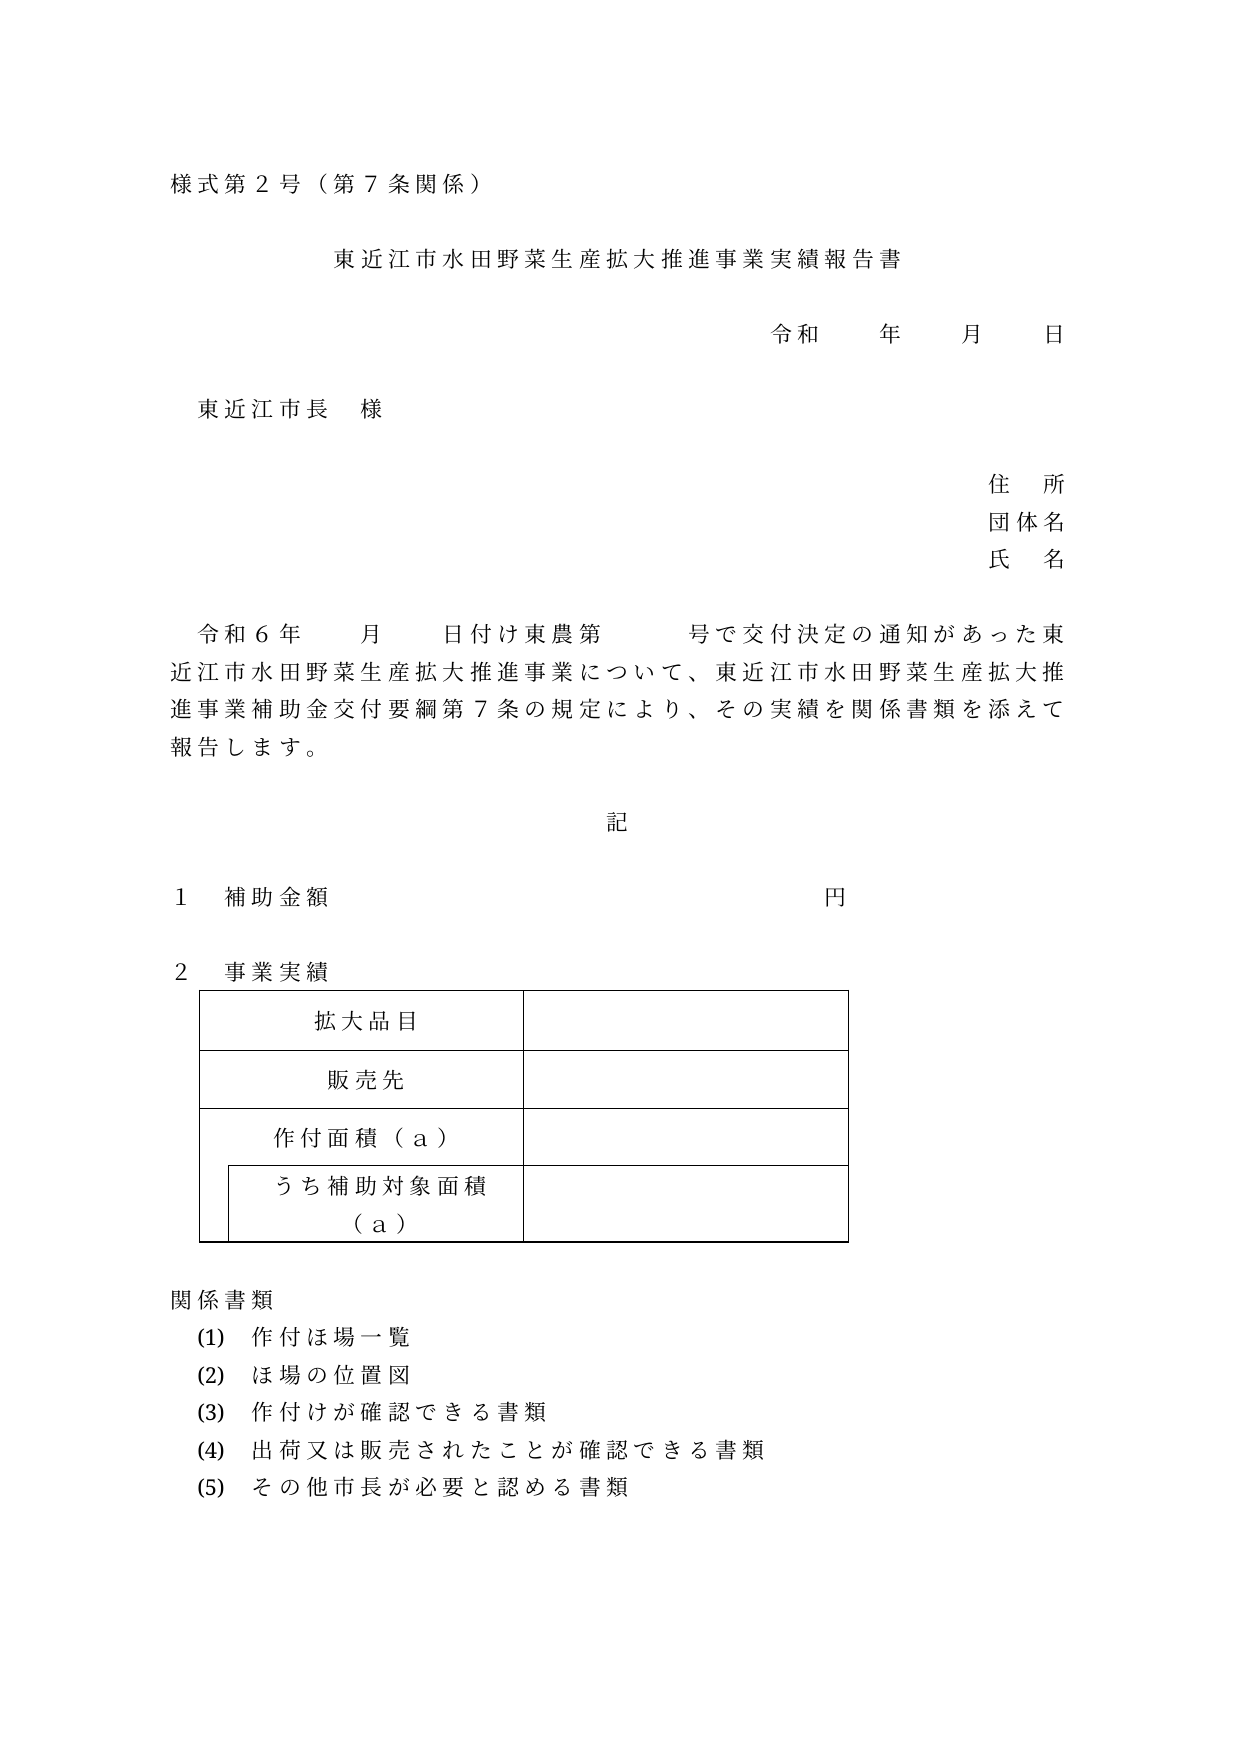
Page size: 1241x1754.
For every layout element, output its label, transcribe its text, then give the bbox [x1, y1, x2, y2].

text 令和 年 月 日 [170, 314, 1070, 352]
table_cell [524, 1109, 848, 1165]
table_cell [524, 1166, 848, 1241]
text 氏 名 [170, 539, 1070, 577]
table_cell 作付面積（ａ） [200, 1109, 523, 1165]
text 関係書類 [170, 1280, 1070, 1317]
text 令和６年 月 日付け東農第 号で交付決定の通知があった東近江市水田野菜生産拡大推進事業について、東近江市水田野菜生産拡大推進事業補助金交付要綱第７条の規定により、その実績を関係書類を添えて報告します。 [170, 614, 1070, 764]
table_cell [524, 1051, 848, 1107]
text 東近江市長 様 [170, 389, 1070, 427]
text (2) ほ場の位置図 [170, 1355, 1070, 1392]
text (1) 作付ほ場一覧 [170, 1317, 1070, 1355]
text 記 [170, 802, 1070, 839]
text (3) 作付けが確認できる書類 [170, 1392, 1070, 1430]
text 住 所 [170, 464, 1070, 502]
text 団体名 [170, 502, 1070, 539]
text 様式第２号（第７条関係） [170, 164, 1070, 202]
text ２ 事業実績 [170, 952, 1070, 989]
text 東近江市水田野菜生産拡大推進事業実績報告書 [170, 239, 1070, 277]
table_cell 販売先 [200, 1051, 523, 1107]
text １ 補助金額 円 [170, 877, 1070, 914]
text (4) 出荷又は販売されたことが確認できる書類 [170, 1430, 1070, 1467]
table_cell [200, 1165, 228, 1241]
table_header [524, 991, 848, 1050]
table_header 拡大品目 [200, 991, 523, 1050]
table_cell うち補助対象面積（ａ） [229, 1166, 523, 1241]
text (5) その他市長が必要と認める書類 [170, 1467, 1070, 1505]
